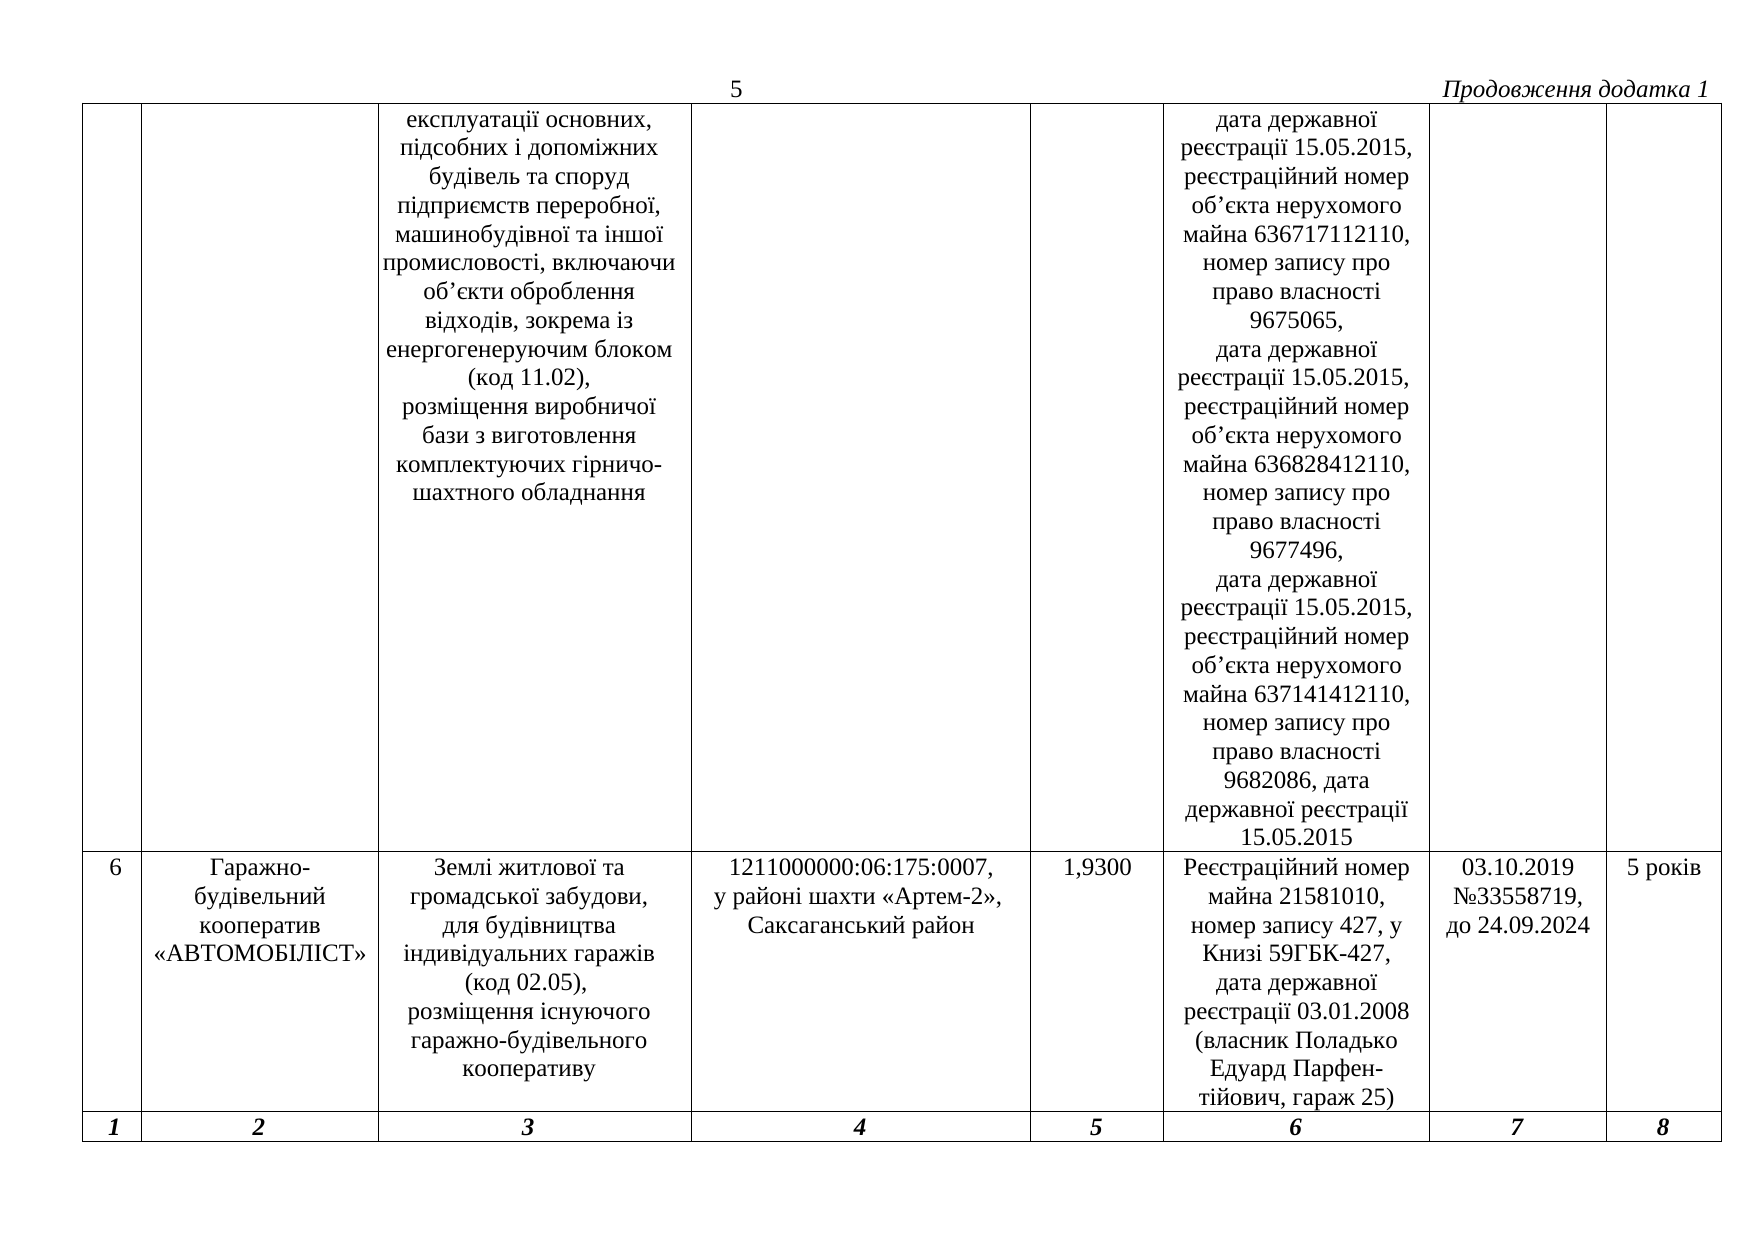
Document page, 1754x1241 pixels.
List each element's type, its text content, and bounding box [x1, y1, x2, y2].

table_cell 4 [692, 1112, 1030, 1141]
table_cell 2 [142, 1112, 378, 1141]
table_cell [142, 104, 378, 851]
table_cell 1 [83, 1112, 141, 1141]
table_cell 5 років [1607, 852, 1721, 1111]
table_cell [1607, 104, 1721, 851]
table_cell Землі житлової та громадської забудови, для будівництва індивідуальних гаражів (код 02.05), розміщення існуючого гаражно-будівельного кооперативу [379, 852, 691, 1111]
table_cell 1211000000:06:175:0007, у районі шахти «Артем-2», Саксаганський район [692, 852, 1030, 1111]
table_cell 6 [1164, 1112, 1429, 1141]
table_cell 6 [83, 852, 141, 1111]
table_cell експлуатації основних, підсобних і допоміжних будівель та споруд підприємств переробної, машинобудівної та іншої промисловості, включаючи об’єкти оброблення відходів, зокрема із енергогенеруючим блоком (код 11.02), розміщення виробничої бази з виготовлення комплектуючих гірничо-шахтного обладнання [379, 104, 691, 851]
table_cell дата державної реєстрації 15.05.2015, реєстраційний номер об’єкта нерухомого майна 636717112110, номер запису про право власності 9675065, дата державної реєстрації 15.05.2015, реєстраційний номер об’єкта нерухомого майна 636828412110, номер запису про право власності 9677496, дата державної реєстрації 15.05.2015, реєстраційний номер об’єкта нерухомого майна 637141412110, номер запису про право власності 9682086, дата державної реєстрації 15.05.2015 [1164, 104, 1429, 851]
table_cell [83, 104, 141, 851]
table_cell 3 [379, 1112, 691, 1141]
table_cell 03.10.2019 №33558719, до 24.09.2024 [1430, 852, 1606, 1111]
table_cell 7 [1430, 1112, 1606, 1141]
table_cell [692, 104, 1030, 851]
table_cell 5 [1031, 1112, 1163, 1141]
table_cell 1,9300 [1031, 852, 1163, 1111]
table_cell Гаражно-будівельний кооператив «АВТОМОБІЛІСТ» [142, 852, 378, 1111]
table_cell 8 [1607, 1112, 1721, 1141]
table_cell [1031, 104, 1163, 851]
table_cell [1430, 104, 1606, 851]
table_cell Реєстраційний номер майна 21581010, номер запису 427, у Книзі 59ГБК-427, дата державної реєстрації 03.01.2008 (власник Поладько Едуард Парфен-тійович, гараж 25) [1164, 852, 1429, 1111]
